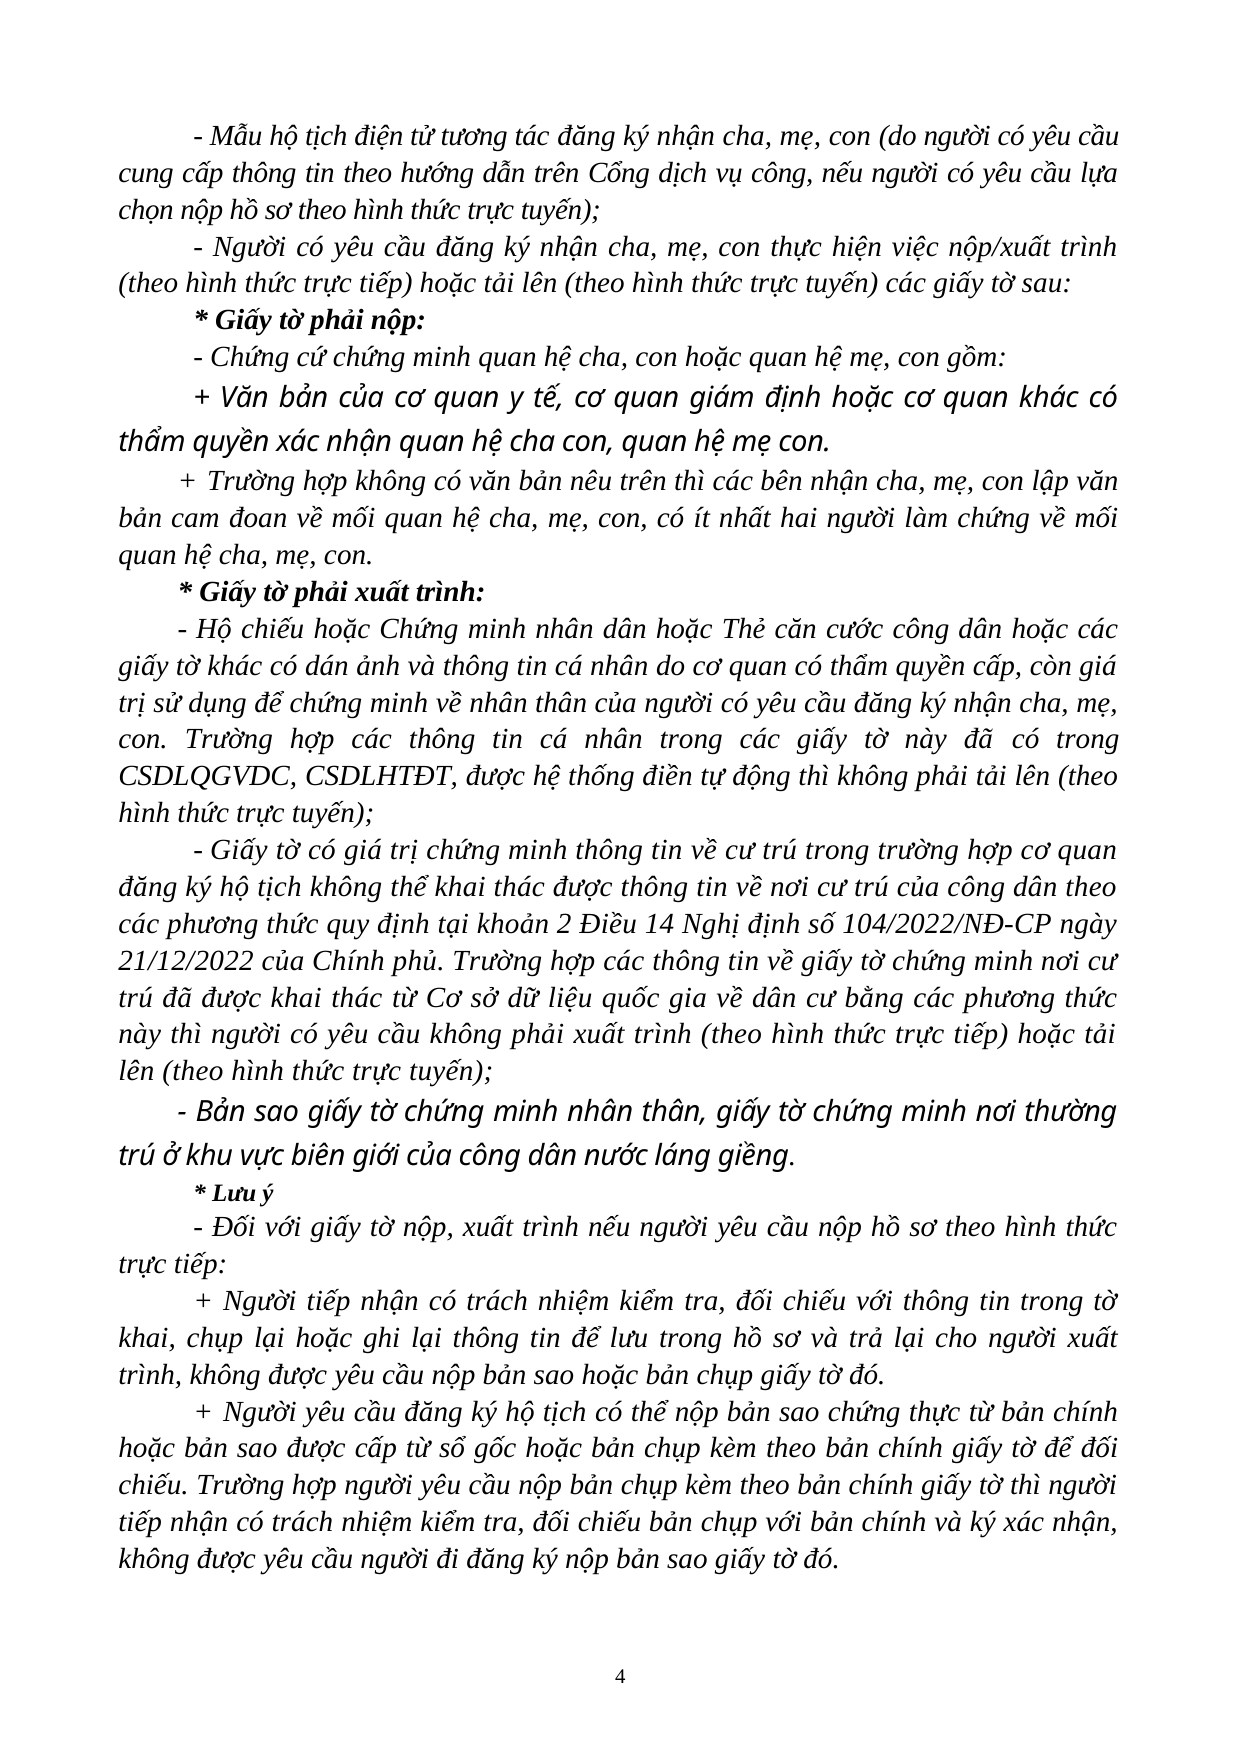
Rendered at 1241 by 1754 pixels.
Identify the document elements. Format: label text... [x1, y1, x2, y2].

text - Mẫu hộ tịch điện tử tương tác đăng ký nhận cha, mẹ, con (do người có yêu cầu cung cấp thông tin theo hướng dẫn trên Cổng dịch vụ công, nếu người có yêu cầu lựa chọn nộp hồ sơ theo hình thức trực tuyến); [118, 118, 1122, 225]
text * Giấy tờ phải nộp: [118, 302, 1122, 336]
text - Chứng cứ chứng minh quan hệ cha, con hoặc quan hệ mẹ, con gồm: [118, 339, 1122, 373]
text - Bản sao giấy tờ chứng minh nhân thân, giấy tờ chứng minh nơi thường trú ở khu vực biên giới của công dân nước láng giềng. [118, 1090, 1122, 1174]
text - Người có yêu cầu đăng ký nhận cha, mẹ, con thực hiện việc nộp/xuất trình (theo hình thức trực tiếp) hoặc tải lên (theo hình thức trực tuyến) các giấy tờ sau: [118, 229, 1122, 299]
text + Trường hợp không có văn bản nêu trên thì các bên nhận cha, mẹ, con lập văn bản cam đoan về mối quan hệ cha, mẹ, con, có ít nhất hai người làm chứng về mối quan hệ cha, mẹ, con. [118, 463, 1122, 571]
text + Người tiếp nhận có trách nhiệm kiểm tra, đối chiếu với thông tin trong tờ khai, chụp lại hoặc ghi lại thông tin để lưu trong hồ sơ và trả lại cho người xuất trình, không được yêu cầu nộp bản sao hoặc bản chụp giấy tờ đó. [118, 1283, 1122, 1390]
text * Giấy tờ phải xuất trình: [118, 574, 1122, 608]
text - Hộ chiếu hoặc Chứng minh nhân dân hoặc Thẻ căn cước công dân hoặc các giấy tờ khác có dán ảnh và thông tin cá nhân do cơ quan có thẩm quyền cấp, còn giá trị sử dụng để chứng minh về nhân thân của người có yêu cầu đăng ký nhận cha, mẹ, con. Trường hợp các thông tin cá nhân trong các giấy tờ này đã có trong CSDLQGVDC, CSDLHTĐT, được hệ thống điền tự động thì không phải tải lên (theo hình thức trực tuyến); [118, 611, 1122, 829]
text + Văn bản của cơ quan y tế, cơ quan giám định hoặc cơ quan khác có thẩm quyền xác nhận quan hệ cha con, quan hệ mẹ con. [118, 376, 1122, 459]
text + Người yêu cầu đăng ký hộ tịch có thể nộp bản sao chứng thực từ bản chính hoặc bản sao được cấp từ sổ gốc hoặc bản chụp kèm theo bản chính giấy tờ để đối chiếu. Trường hợp người yêu cầu nộp bản chụp kèm theo bản chính giấy tờ thì người tiếp nhận có trách nhiệm kiểm tra, đối chiếu bản chụp với bản chính và ký xác nhận, không được yêu cầu người đi đăng ký nộp bản sao giấy tờ đó. [118, 1394, 1122, 1575]
text - Đối với giấy tờ nộp, xuất trình nếu người yêu cầu nộp hồ sơ theo hình thức trực tiếp: [118, 1209, 1122, 1280]
text * Lưu ý [118, 1178, 1122, 1206]
text - Giấy tờ có giá trị chứng minh thông tin về cư trú trong trường hợp cơ quan đăng ký hộ tịch không thể khai thác được thông tin về nơi cư trú của công dân theo các phương thức quy định tại khoản 2 Điều 14 Nghị định số 104/2022/NĐ-CP ngày 21/12/2022 của Chính phủ. Trường hợp các thông tin về giấy tờ chứng minh nơi cư trú đã được khai thác từ Cơ sở dữ liệu quốc gia về dân cư bằng các phương thức này thì người có yêu cầu không phải xuất trình (theo hình thức trực tiếp) hoặc tải lên (theo hình thức trực tuyến); [118, 832, 1122, 1087]
